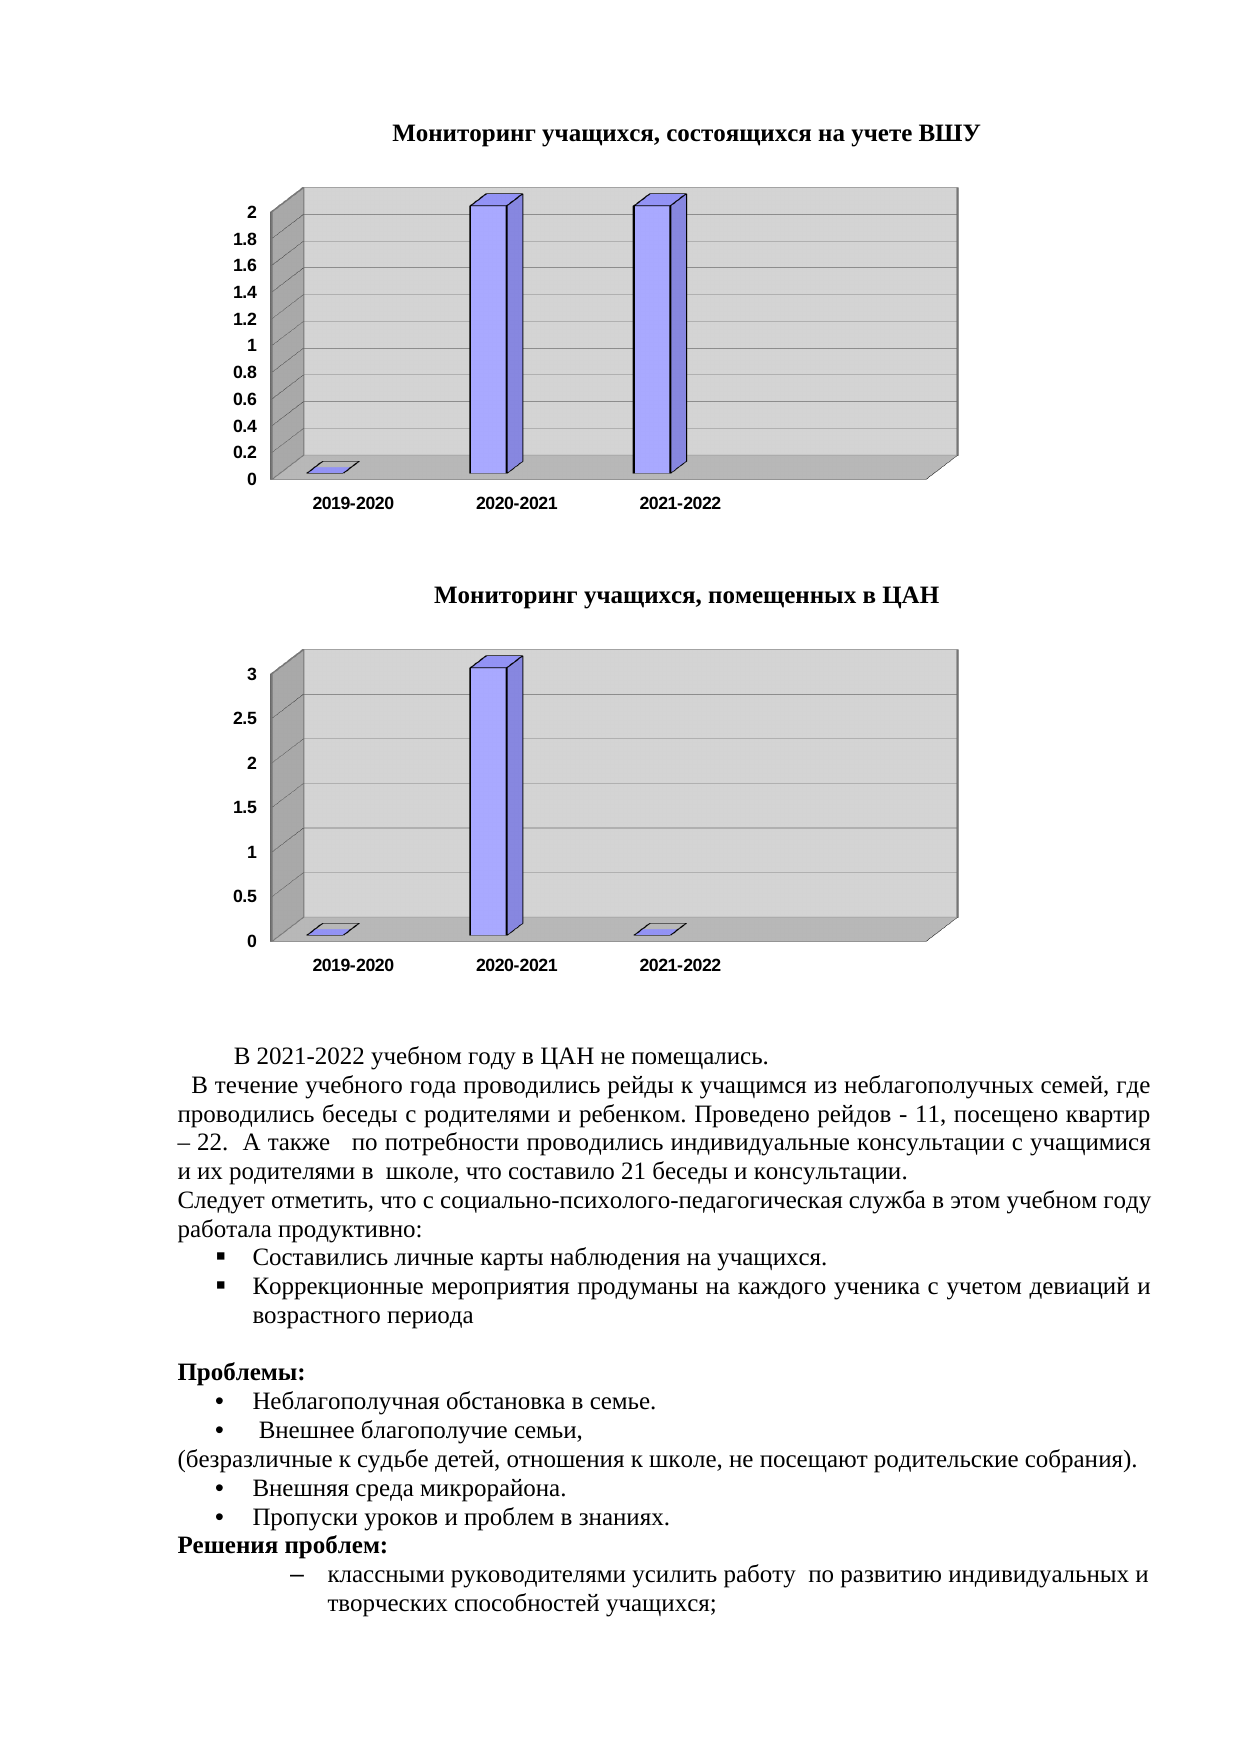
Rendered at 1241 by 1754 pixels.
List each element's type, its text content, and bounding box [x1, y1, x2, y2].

list классными руководителями усилить работу по развитию индивидуальных и творческих способностей учащихся; [290, 1559, 1152, 1617]
text В 2021-2022 учебном году в ЦАН не помещались. [177, 1041, 1152, 1070]
text Проблемы: [177, 1357, 1152, 1386]
text В течение учебного года проводились рейды к учащимся из неблагополучных семей, где проводились беседы с родителями и ребенком. Проведено рейдов - 11, посещено квартир – 22. А также по потребности проводились индивидуальные консультации с учащимися и их родителями в школе, что составило 21 беседы и консультации. [177, 1070, 1152, 1185]
text (безразличные к судьбе детей, отношения к школе, не посещают родительские собрания). [177, 1444, 1152, 1473]
list Пропуски уроков и проблем в знаниях. [215, 1501, 1152, 1530]
list Неблагополучная обстановка в семье. [215, 1386, 1152, 1415]
list Внешнее благополучие семьи, [215, 1415, 1152, 1444]
text Решения проблем: [177, 1530, 1152, 1559]
text Следует отметить, что с социально-психолого-педагогическая служба в этом учебном году работала продуктивно: [177, 1185, 1152, 1242]
list Внешняя среда микрорайона. [215, 1473, 1152, 1501]
list Коррекционные мероприятия продуманы на каждого ученика с учетом девиаций и возрастного периода [215, 1271, 1152, 1329]
text Мониторинг учащихся, состоящихся на учете ВШУ [222, 118, 1152, 147]
list Составились личные карты наблюдения на учащихся. [215, 1242, 1152, 1271]
text Мониторинг учащихся, помещенных в ЦАН [222, 580, 1152, 609]
